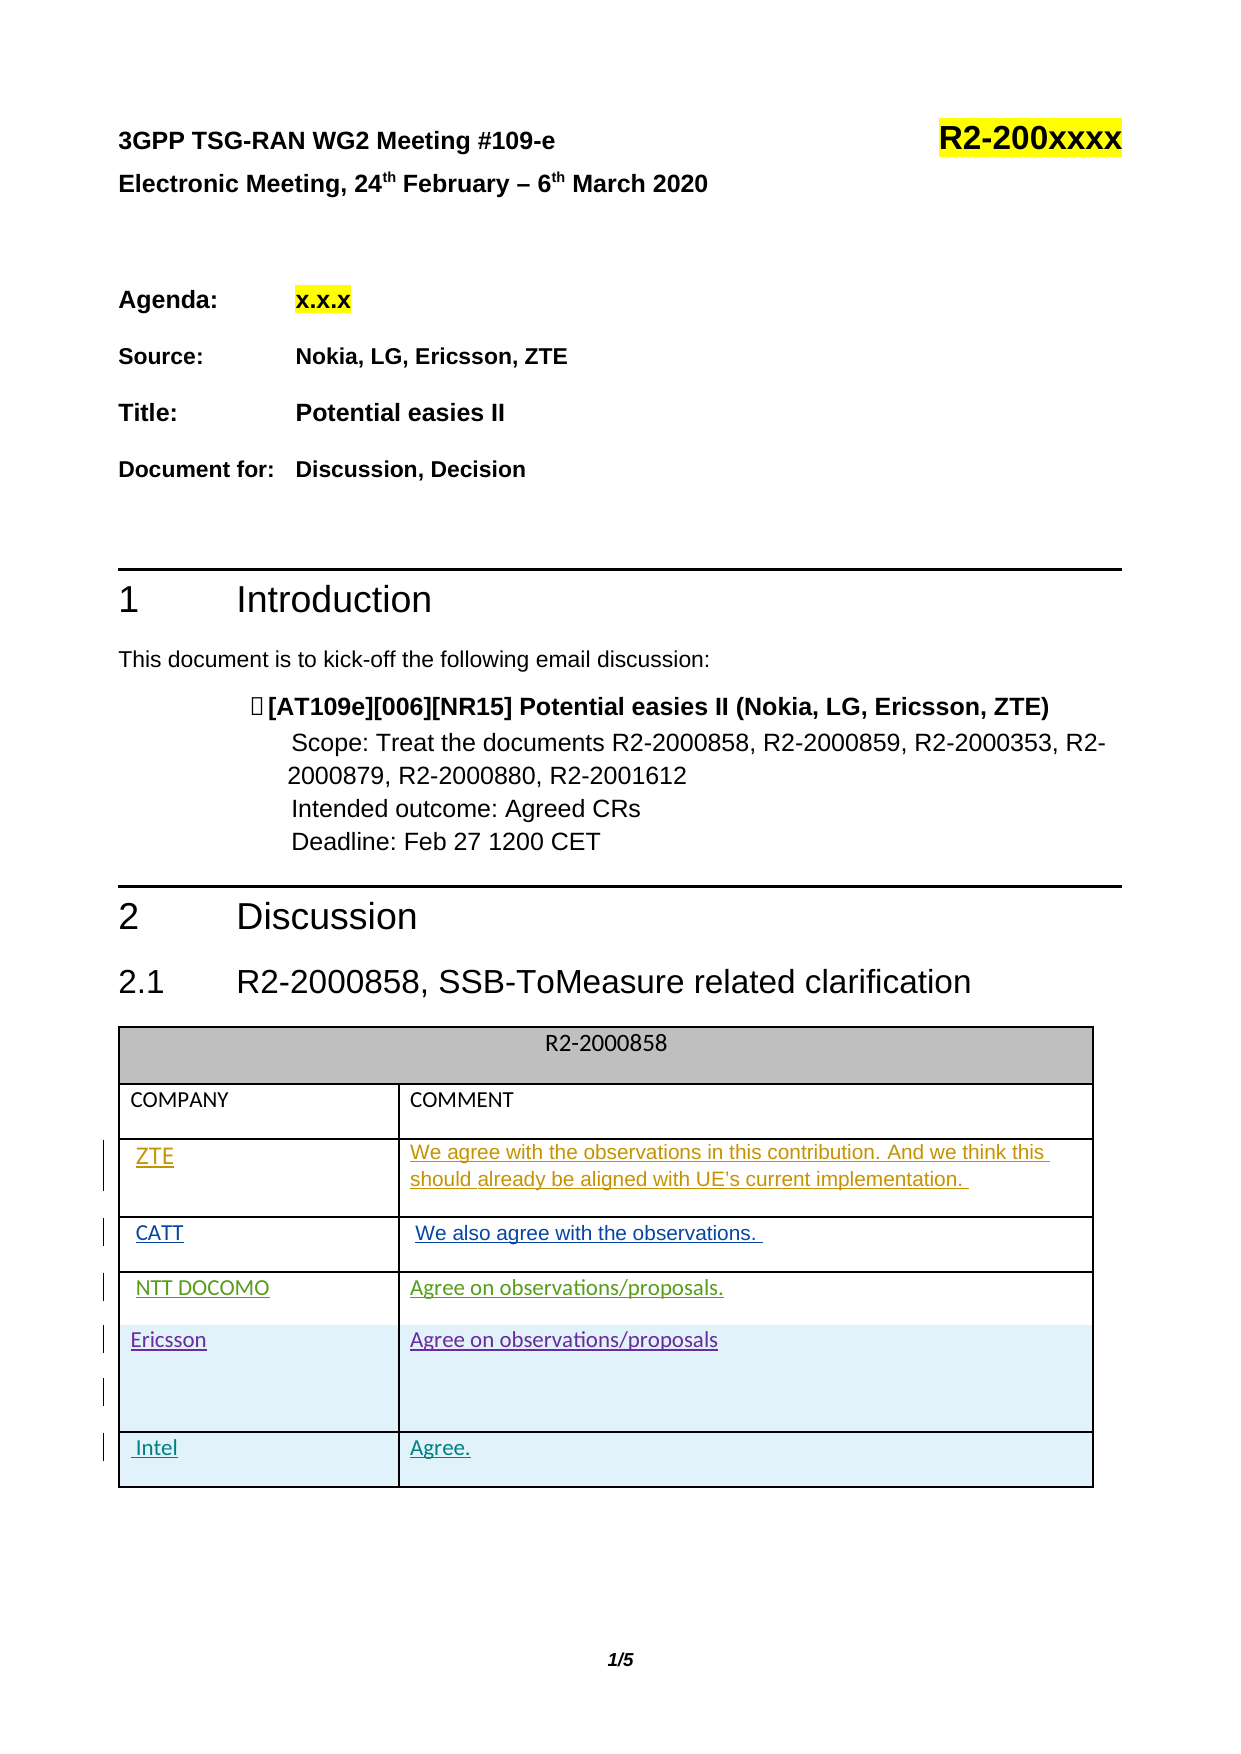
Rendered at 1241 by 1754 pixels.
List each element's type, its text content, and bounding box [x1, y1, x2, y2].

table_cell [120, 1218, 398, 1271]
text Source: Nokia, LG, Ericsson, ZTE [118, 343, 1122, 369]
table_cell [400, 1273, 1092, 1325]
table_cell COMPANY [120, 1085, 398, 1138]
text Scope: Treat the documents R2-2000858, R2-2000859, R2-2000353, R2-2000879, R2-2000880, R2-2001612 [249, 728, 1122, 789]
subtitle 2.1 R2-2000858, SSB-ToMeasure related clarification [118, 963, 1122, 1001]
text  [AT109e][006][NR15] Potential easies II (Nokia, LG, Ericsson, ZTE) [249, 689, 1122, 723]
subtitle 1 Introduction [118, 571, 1122, 621]
table_cell [400, 1218, 1092, 1271]
table_cell [120, 1140, 398, 1216]
text Intended outcome: Agreed CRs [249, 794, 1122, 823]
text This document is to kick-off the following email discussion: [118, 646, 1122, 672]
text Agenda: x.x.x [118, 284, 1122, 313]
table_cell [400, 1140, 1092, 1216]
subtitle 2 Discussion [118, 888, 1122, 937]
table_cell COMMENT [400, 1085, 1092, 1138]
text Electronic Meeting, 24th February – 6th March 2020 [118, 168, 1122, 197]
text 3GPP TSG-RAN WG2 Meeting #109-e R2-200xxxx [118, 118, 939, 157]
table_header R2-2000858 [120, 1028, 1092, 1083]
text Document for: Discussion, Decision [118, 456, 1122, 482]
text Title: Potential easies II [118, 398, 1122, 427]
text Deadline: Feb 27 1200 CET [249, 827, 1122, 856]
table_cell [120, 1273, 398, 1325]
